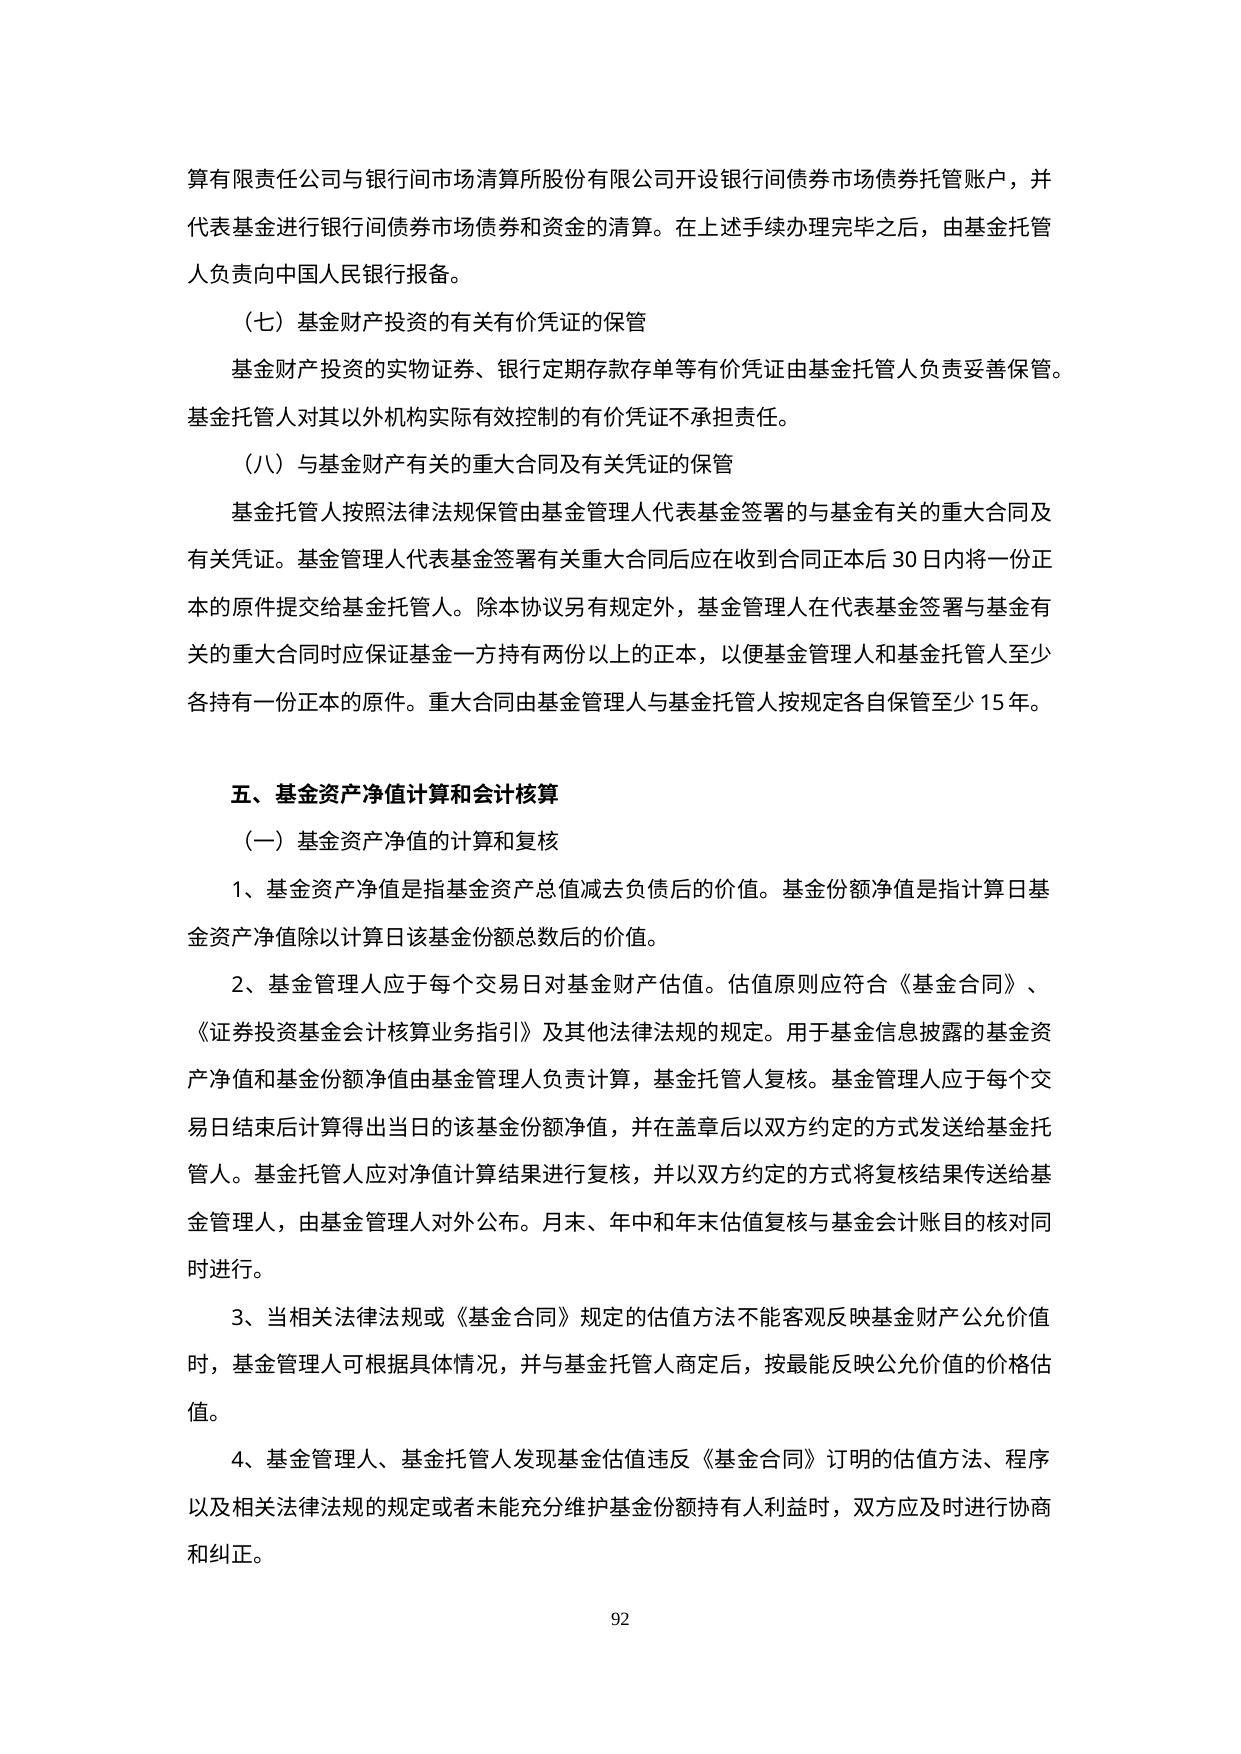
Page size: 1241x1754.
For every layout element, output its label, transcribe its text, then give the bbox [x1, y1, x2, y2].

text （一）基金资产净值的计算和复核 [187, 824, 1053, 856]
text （七）基金财产投资的有关有价凭证的保管 [187, 304, 1053, 336]
text 1、基金资产净值是指基金资产总值减去负债后的价值。基金份额净值是指计算日基金资产净值除以计算日该基金份额总数后的价值。 [187, 872, 1053, 951]
text 基金财产投资的实物证券、银行定期存款存单等有价凭证由基金托管人负责妥善保管。基金托管人对其以外机构实际有效控制的有价凭证不承担责任。 [187, 352, 1053, 431]
text 五、 基金资产净值计算和会计核算 [187, 777, 1053, 808]
text （八）与基金财产有关的重大合同及有关凭证的保管 [187, 447, 1053, 479]
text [187, 162, 1053, 289]
text 3、当相关法律法规或《基金合同》规定的估值方法不能客观反映基金财产公允价值时，基金管理人可根据具体情况，并与基金托管人商定后，按最能反映公允价值的价格估值。 [187, 1299, 1053, 1426]
text 4、基金管理人、基金托管人发现基金估值违反《基金合同》订明的估值方法、程序以及相关法律法规的规定或者未能充分维护基金份额持有人利益时，双方应及时进行协商和纠正。 [187, 1442, 1053, 1569]
text 2、基金管理人应于每个交易日对基金财产估值。估值原则应符合《基金合同》、《证券投资基金会计核算业务指引》及其他法律法规的规定。用于基金信息披露的基金资产净值和基金份额净值由基金管理人负责计算，基金托管人复核。基金管理人应于每个交易日结束后计算得出当日的该基金份额净值，并在盖章后以双方约定的方式发送给基金托管人。基金托管人应对净值计算结果进行复核，并以双方约定的方式将复核结果传送给基金管理人，由基金管理人对外公布。月末、年中和年末估值复核与基金会计账目的核对同时进行。 [187, 967, 1053, 1284]
text 基金托管人按照法律法规保管由基金管理人代表基金签署的与基金有关的重大合同及有关凭证。基金管理人代表基金签署有关重大合同后应在收到合同正本后30日内将一份正本的原件提交给基金托管人。除本协议另有规定外，基金管理人在代表基金签署与基金有关的重大合同时应保证基金一方持有两份以上的正本，以便基金管理人和基金托管人至少各持有一份正本的原件。重大合同由基金管理人与基金托管人按规定各自保管至少15年。 [187, 494, 1053, 716]
